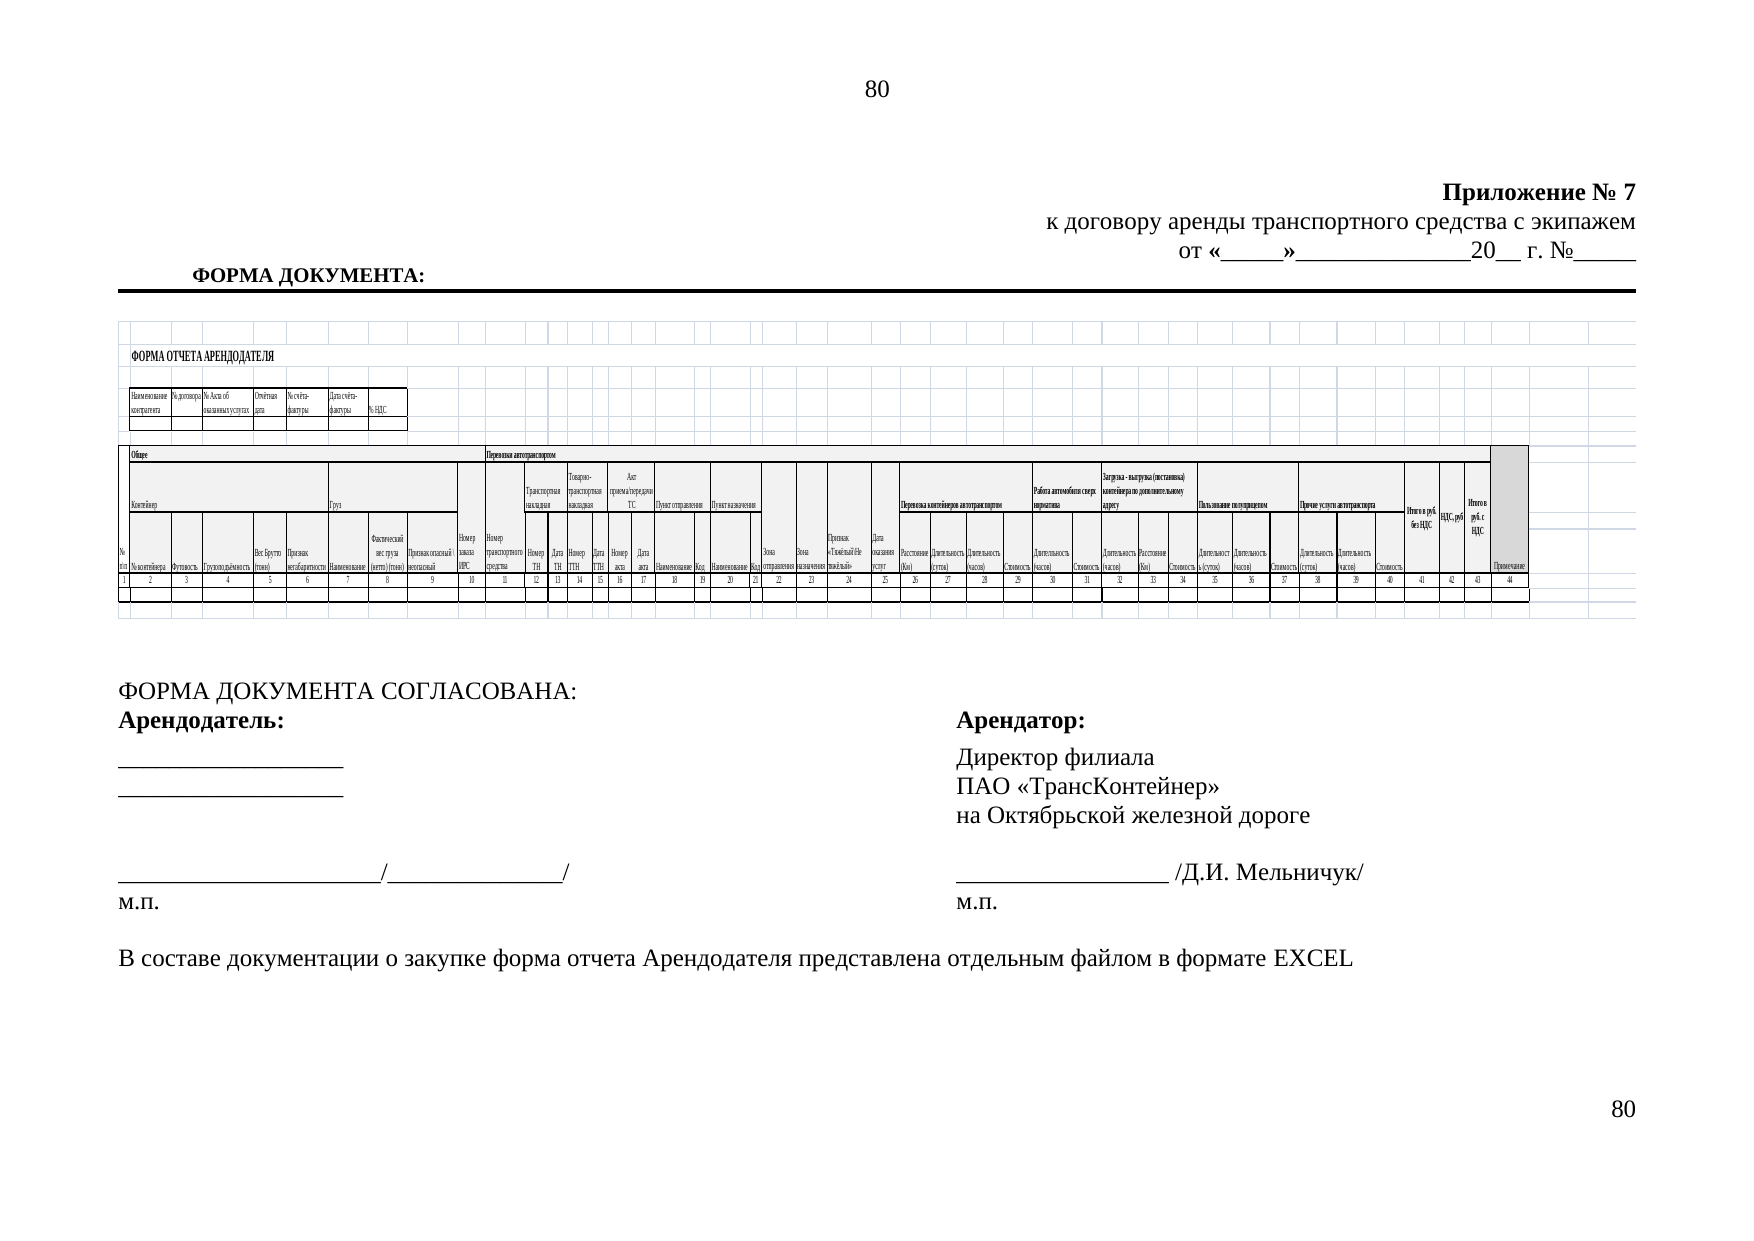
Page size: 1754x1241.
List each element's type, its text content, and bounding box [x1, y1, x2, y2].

text Приложение № 7 [118, 177, 1636, 206]
table_header Арендатор: Директор филиала ПАО «ТрансКонтейнер» на Октябрьской железной дороге _________________ /Д.И. Мельничук/ м.п. [945, 705, 1421, 915]
text ФОРМА ДОКУМЕНТА СОГЛАСОВАНА: [118, 676, 1636, 705]
table_header Арендодатель: __________________ __________________ _____________________/______________/ м.п. [107, 705, 945, 915]
text к договору аренды транспортного средства с экипажем [118, 206, 1636, 235]
text ФОРМА ДОКУМЕНТА: [118, 263, 1636, 289]
text от «_____»______________20__ г. №_____ [118, 235, 1636, 263]
text В составе документации о закупке форма отчета Арендодателя представлена отдельным файлом в формате EXCEL [118, 943, 1636, 972]
